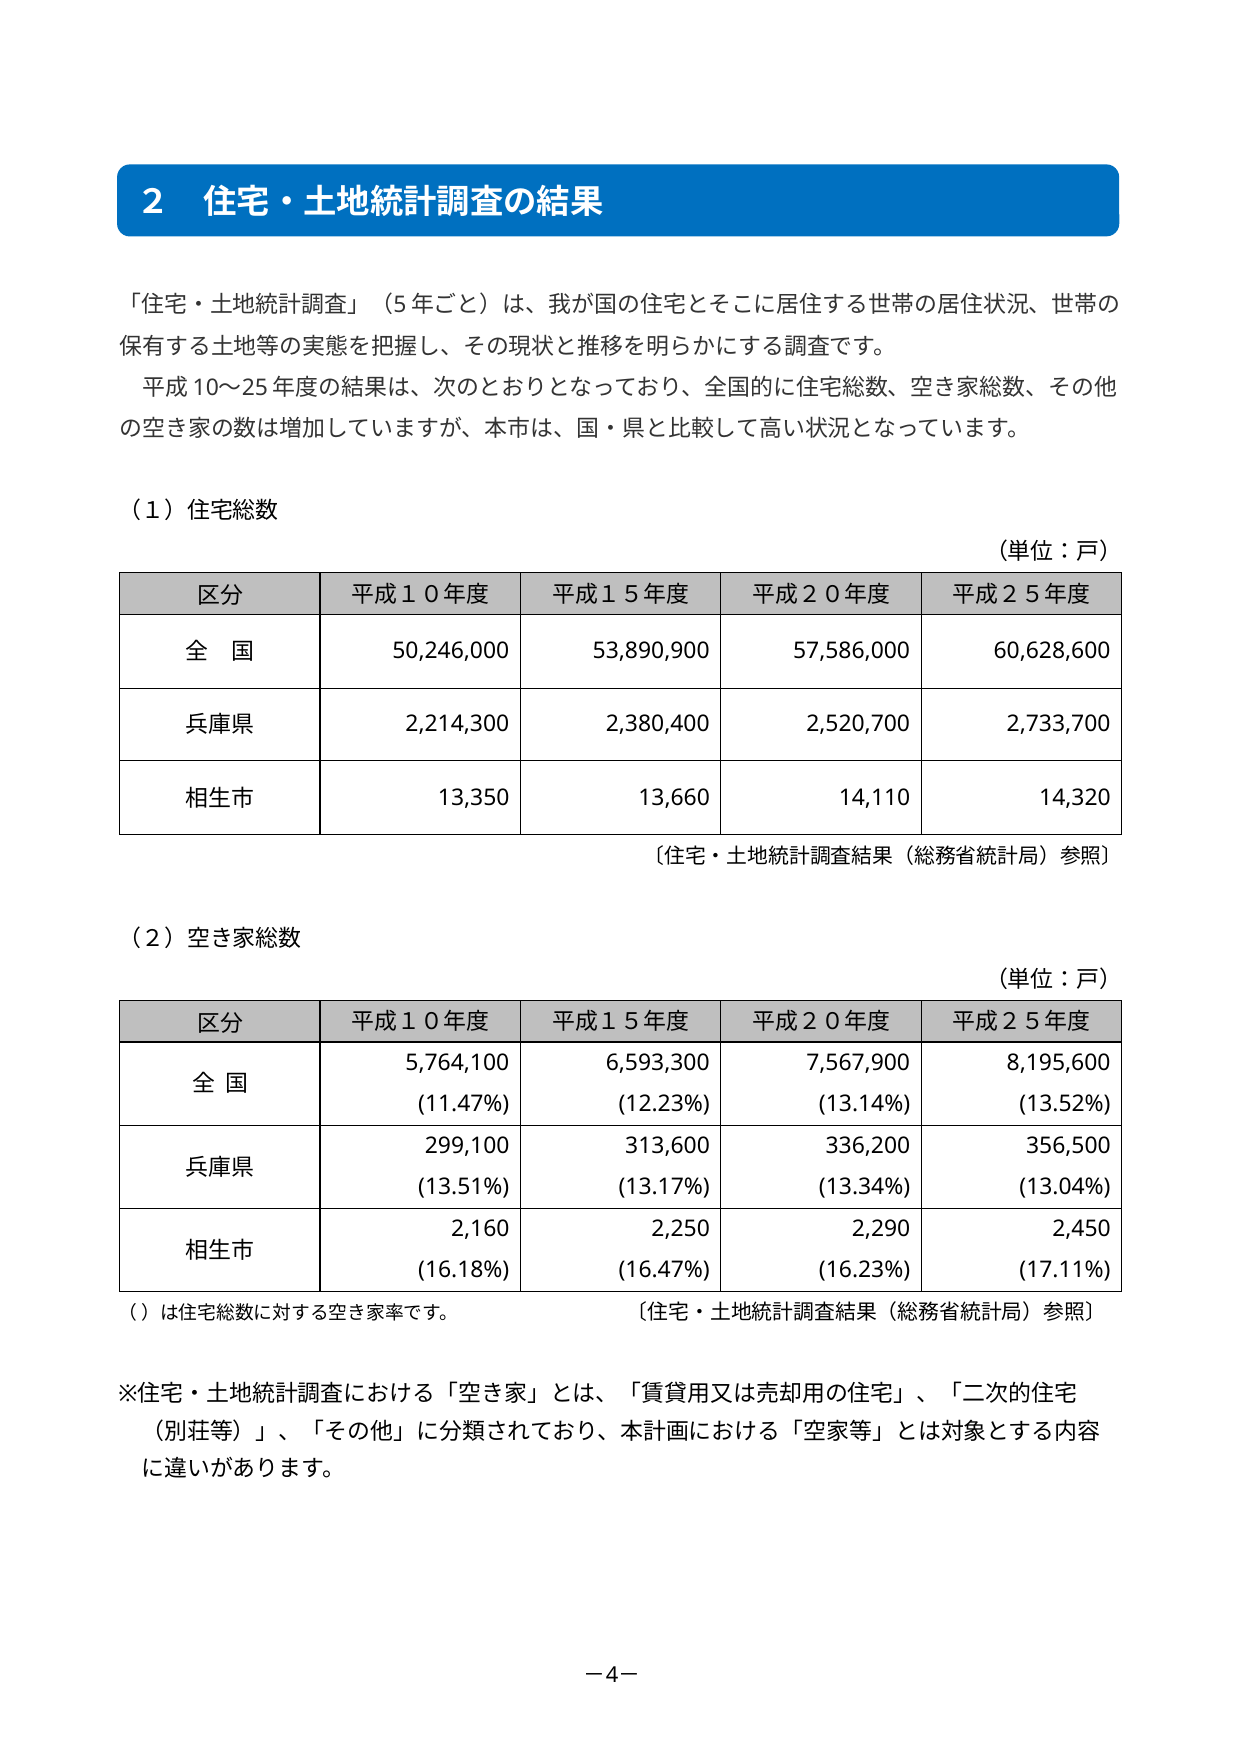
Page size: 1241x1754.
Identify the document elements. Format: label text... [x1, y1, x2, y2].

table_cell 57,586,000 [721, 615, 921, 688]
table_cell 53,890,900 [521, 615, 720, 688]
text （単位：戸） [118, 531, 1122, 569]
table_cell 全 国 [120, 615, 319, 688]
table_cell 2,733,700 [922, 689, 1121, 760]
table_cell 2,290 [721, 1209, 921, 1249]
table_header 区分 [120, 573, 319, 614]
table_cell 2,250 [521, 1209, 720, 1249]
table_cell 13,660 [521, 761, 720, 834]
table_cell 兵庫県 [120, 689, 319, 760]
table_cell 2,520,700 [721, 689, 921, 760]
text （ ）は住宅総数に対する空き家率です。 〔住宅・土地統計調査結果（総務省統計局）参照〕 [118, 1292, 1122, 1329]
table_cell 8,195,600 [922, 1043, 1121, 1083]
table_cell 2,450 [922, 1209, 1121, 1249]
table_cell 356,500 [922, 1126, 1121, 1166]
table_cell 299,100 [321, 1126, 520, 1166]
table_cell 50,246,000 [321, 615, 520, 688]
table_cell (13.51%) [321, 1166, 520, 1208]
text 〔住宅・土地統計調査結果（総務省統計局）参照〕 [118, 835, 1122, 873]
table_header 平成１０年度 [321, 1001, 520, 1041]
table_cell 60,628,600 [922, 615, 1121, 688]
table_header 平成２０年度 [721, 573, 921, 614]
table_cell (11.47%) [321, 1083, 520, 1124]
table_cell 2,214,300 [321, 689, 520, 760]
table_cell (13.52%) [922, 1083, 1121, 1124]
table_cell (13.17%) [521, 1166, 720, 1208]
table_cell (13.34%) [721, 1166, 921, 1208]
table_header 平成２５年度 [922, 1001, 1121, 1041]
table_cell 7,567,900 [721, 1043, 921, 1083]
text 平成10～25年度の結果は、次のとおりとなっており、全国的に住宅総数、空き家総数、その他の空き家の数は増加していますが、本市は、国・県と比較して高い状況となっています。 [119, 367, 1122, 445]
text 「住宅・土地統計調査」（5年ごと）は、我が国の住宅とそこに居住する世帯の居住状況、世帯の保有する土地等の実態を把握し、その現状と推移を明らかにする調査です。 [118, 284, 1122, 363]
table_cell 相生市 [120, 1209, 319, 1291]
table_cell 13,350 [321, 761, 520, 834]
table_header 平成１５年度 [521, 1001, 720, 1041]
text （１）住宅総数 [118, 490, 1122, 527]
table_cell 2,380,400 [521, 689, 720, 760]
table_cell 5,764,100 [321, 1043, 520, 1083]
table_cell (16.18%) [321, 1249, 520, 1291]
table_cell 336,200 [721, 1126, 921, 1166]
text （２）空き家総数 [118, 918, 1122, 955]
table_cell 6,593,300 [521, 1043, 720, 1083]
table_header 区分 [120, 1001, 319, 1041]
table_cell (12.23%) [521, 1083, 720, 1124]
table_cell 全 国 [120, 1043, 319, 1124]
table_cell (16.23%) [721, 1249, 921, 1291]
table_header 平成２５年度 [922, 573, 1121, 614]
table_cell 2,160 [321, 1209, 520, 1249]
table_cell 14,320 [922, 761, 1121, 834]
table_cell 313,600 [521, 1126, 720, 1166]
text （単位：戸） [118, 959, 1122, 996]
table_cell 相生市 [120, 761, 319, 834]
table_cell 14,110 [721, 761, 921, 834]
table_cell (16.47%) [521, 1249, 720, 1291]
table_header 平成１０年度 [321, 573, 520, 614]
table_cell (13.14%) [721, 1083, 921, 1124]
table_cell (17.11%) [922, 1249, 1121, 1291]
table_cell 兵庫県 [120, 1126, 319, 1208]
table_cell (13.04%) [922, 1166, 1121, 1208]
table_header 平成１５年度 [521, 573, 720, 614]
table_header 平成２０年度 [721, 1001, 921, 1041]
text ※住宅・土地統計調査における「空き家」とは、「賃貸用又は売却用の住宅」、「二次的住宅（別荘等）」、「その他」に分類されており、本計画における「空家等」とは対象とする内容に違いがあります。 [118, 1373, 1122, 1486]
